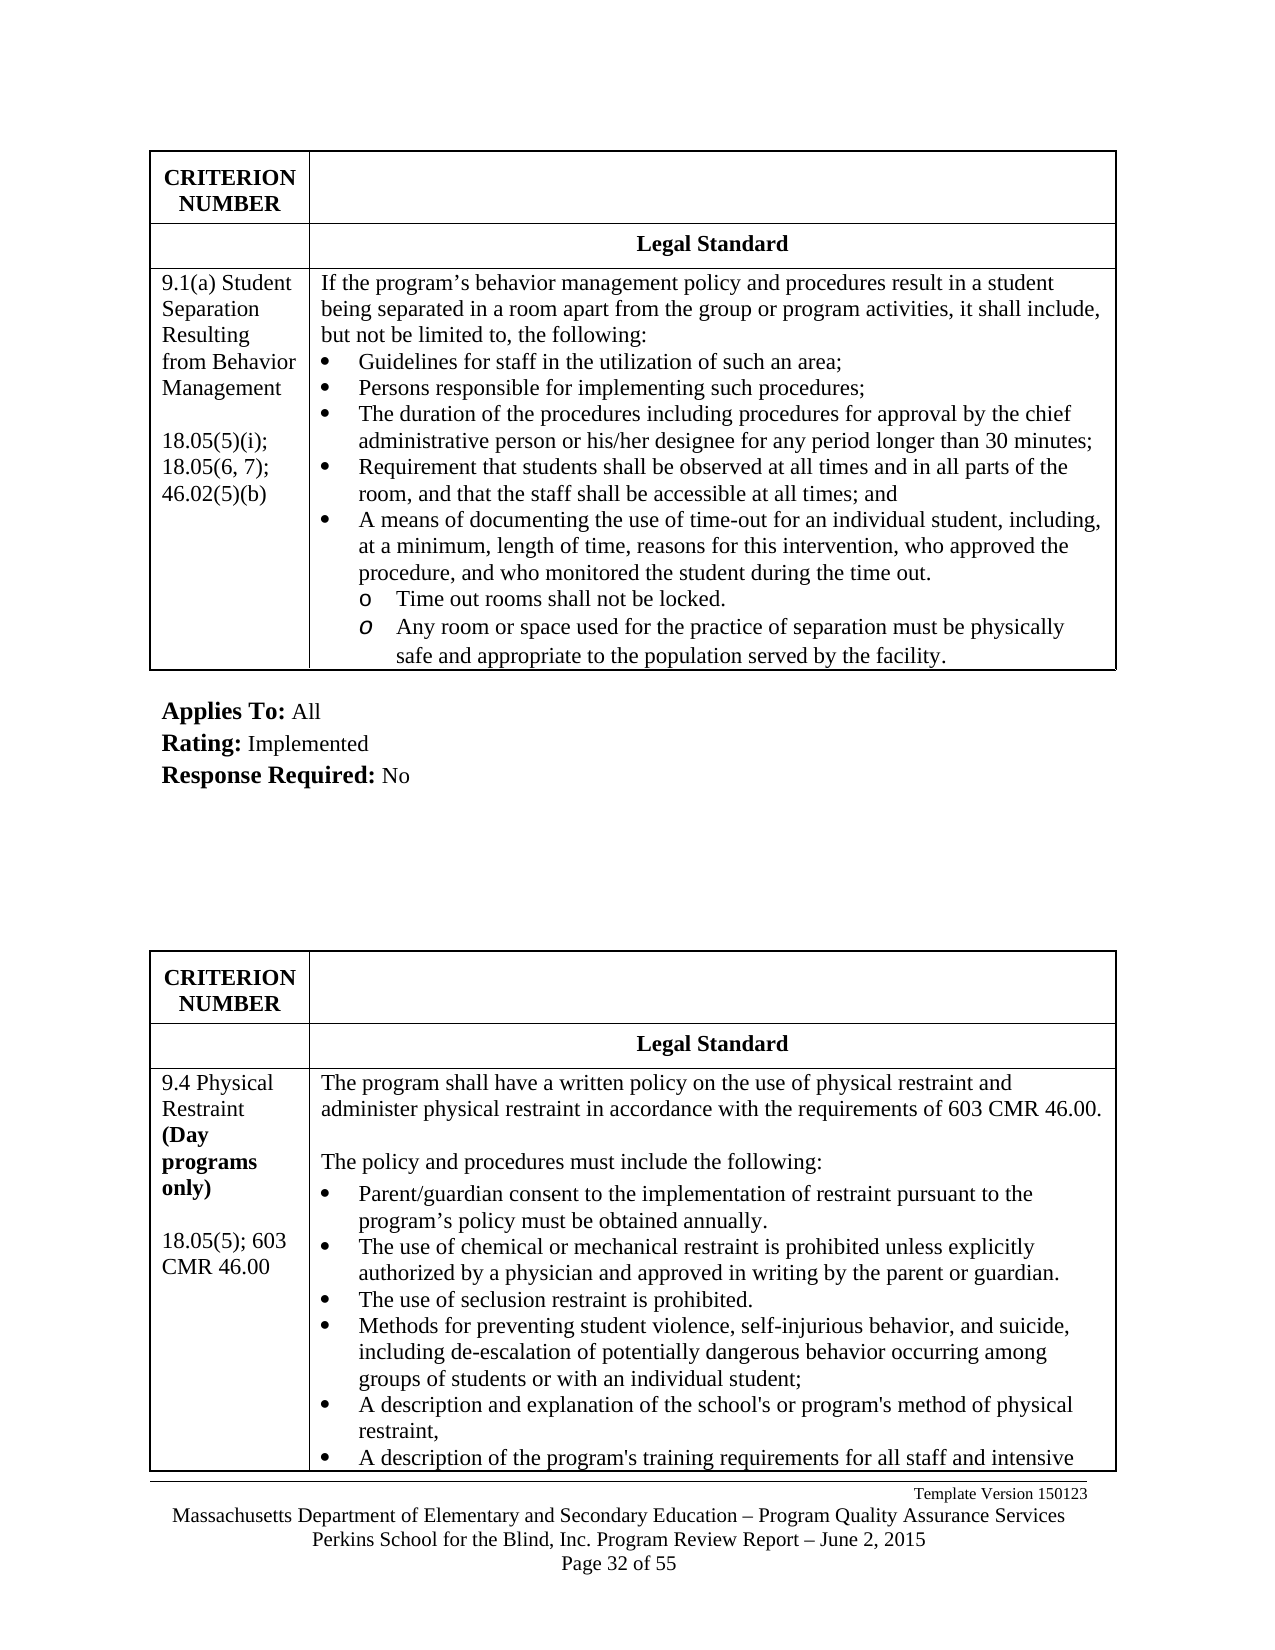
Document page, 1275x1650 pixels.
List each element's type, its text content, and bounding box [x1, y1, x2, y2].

table_cell [151, 224, 309, 268]
table_cell Response Required: No [150, 760, 1116, 792]
table_header [310, 952, 1115, 1023]
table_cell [151, 1069, 309, 1470]
table_cell If the program’s behavior management policy and procedures result in a student being separated in a room apart from the group or program activities, it shall include, but not be limited to, the following: Guidelines for staff in the utilization of such an area; Persons responsible for implementing such procedures; The duration of the procedures including procedures for approval by the chief administrative person or his/her designee for any period longer than 30 minutes; Requirement that students shall be observed at all times and in all parts of the room, and that the staff shall be accessible at all times; and A means of documenting the use of time-out for an individual student, including, at a minimum, length of time, reasons for this intervention, who approved the procedure, and who monitored the student during the time out. Time out rooms shall not be locked. Any room or space used for the practice of separation must be physically safe and appropriate to the population served by the facility. [310, 269, 1115, 668]
table_cell Legal Standard [310, 224, 1115, 268]
table_cell [151, 1024, 309, 1068]
table_header [310, 152, 1115, 223]
table_cell Legal Standard [310, 1024, 1115, 1068]
table_header CRITERION NUMBER [151, 952, 309, 1023]
table_header Applies To: All [150, 696, 1116, 728]
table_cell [310, 1069, 1115, 1470]
table_cell 9.1(a) Student Separation Resulting from Behavior Management 18.05(5)(i); 18.05(6, 7); 46.02(5)(b) [151, 269, 309, 668]
table_cell Rating: Implemented [150, 728, 1116, 760]
table_header CRITERION NUMBER [151, 152, 309, 223]
